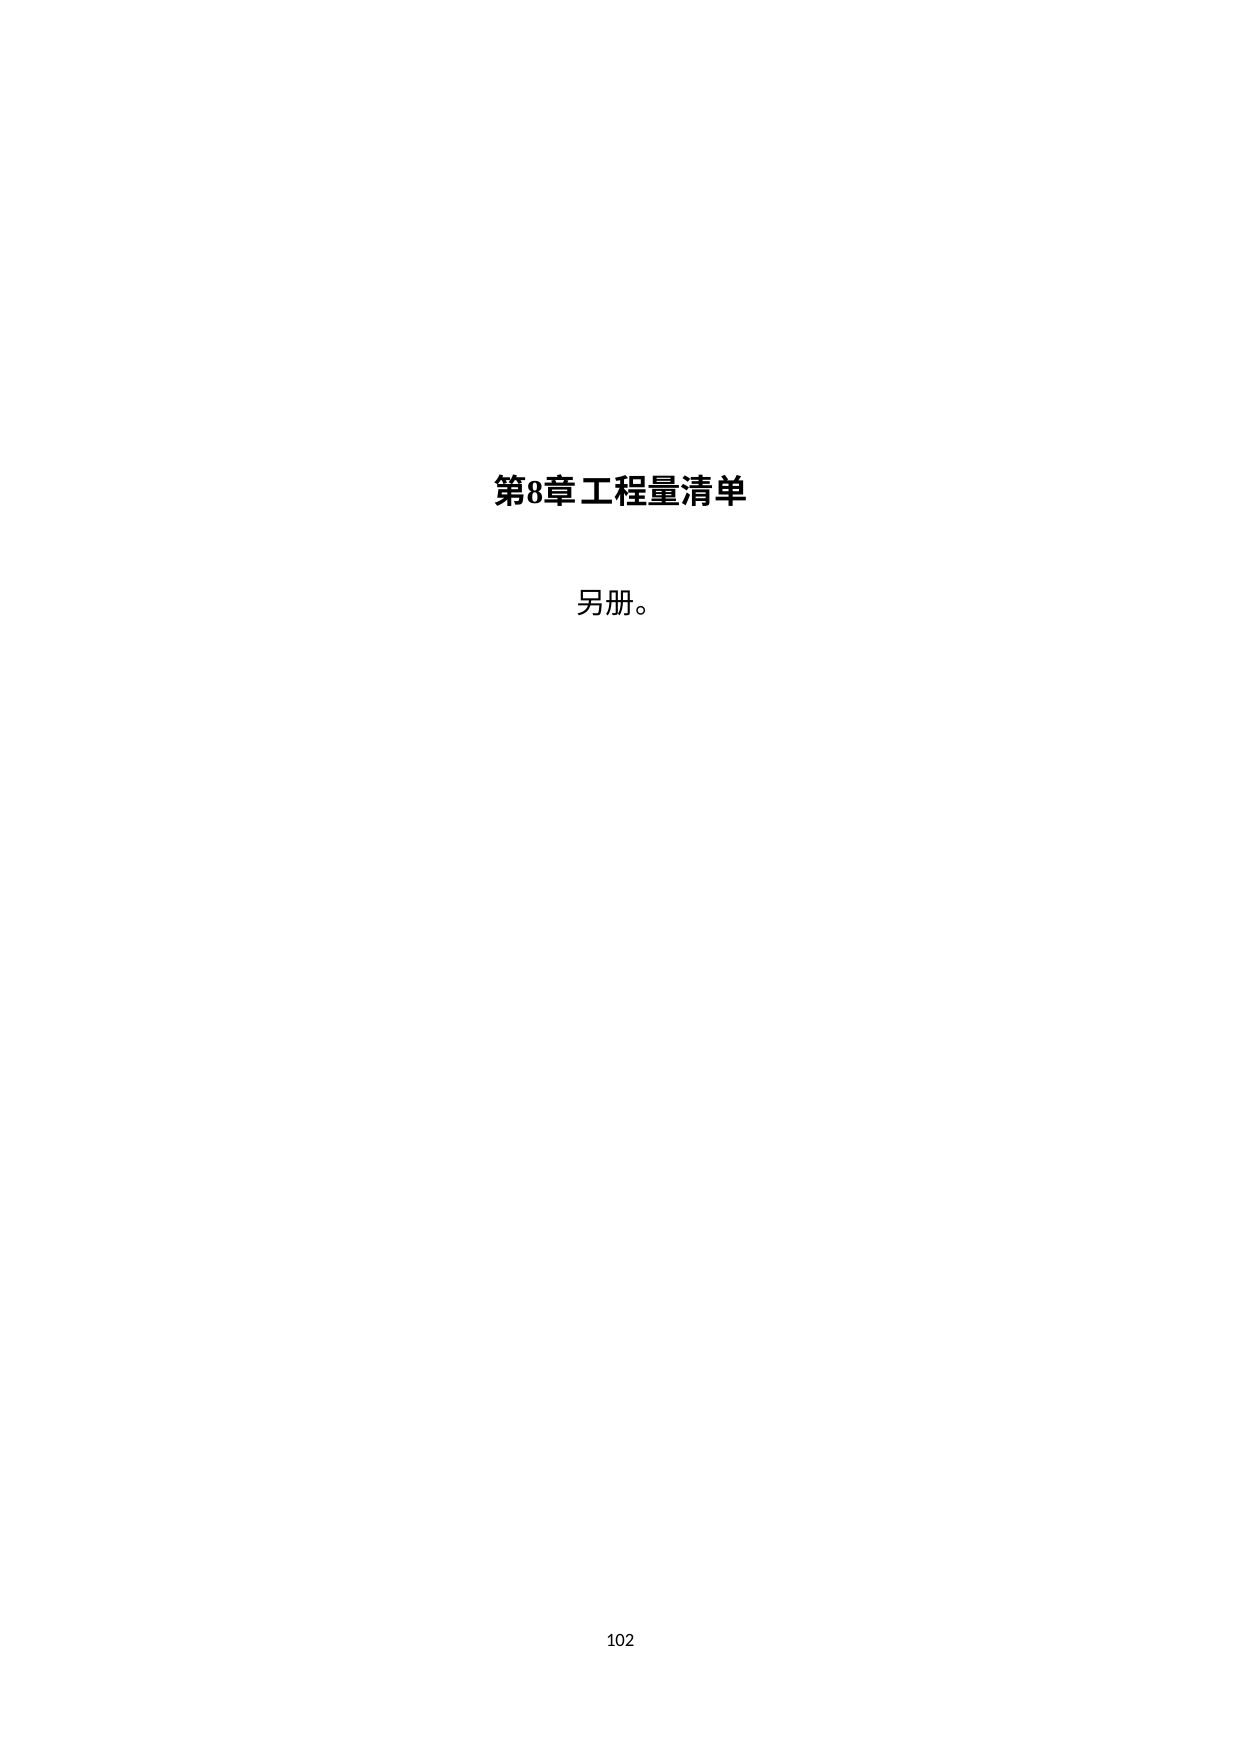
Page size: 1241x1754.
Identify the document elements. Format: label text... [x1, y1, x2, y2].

text 另册。 [165, 580, 1075, 622]
subtitle 工程量清单 [165, 464, 1075, 513]
